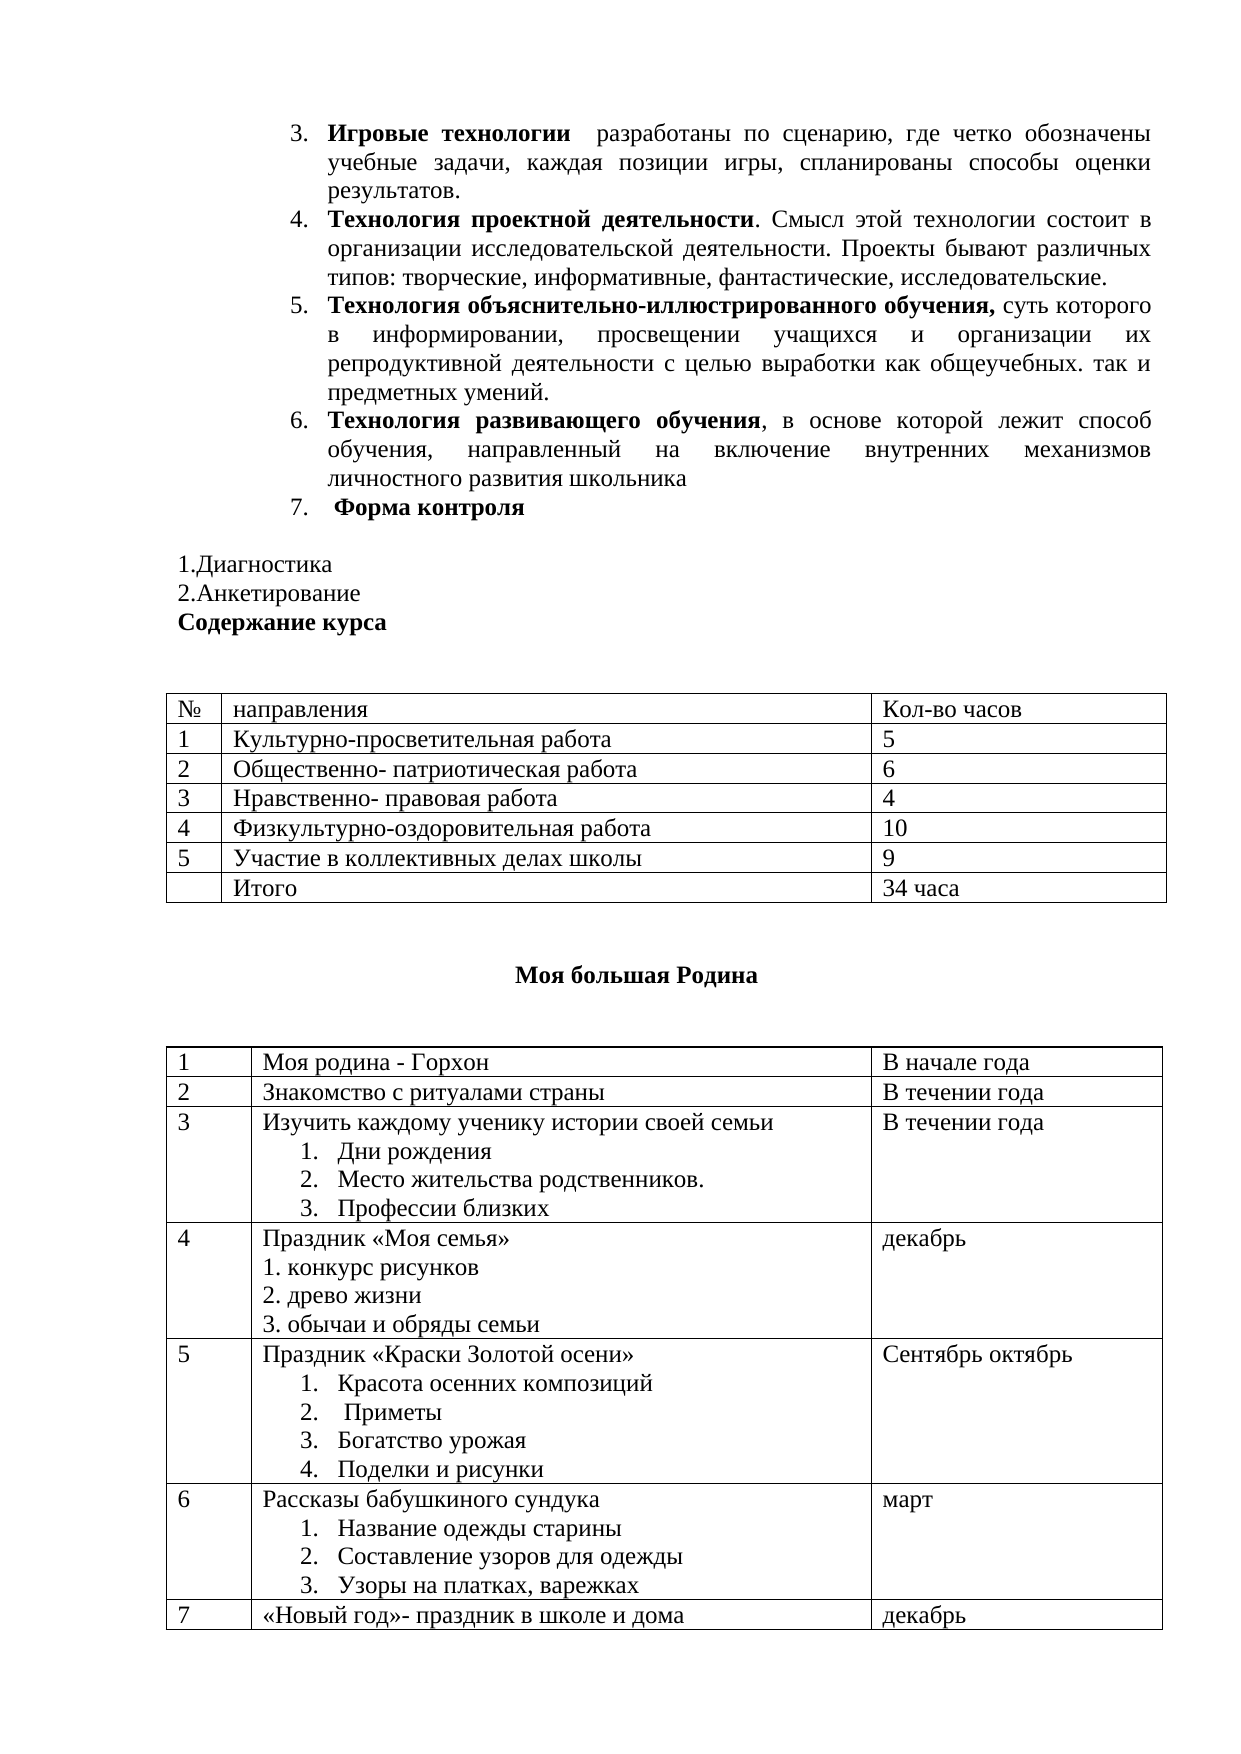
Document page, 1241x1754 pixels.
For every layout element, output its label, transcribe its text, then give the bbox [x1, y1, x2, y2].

list Технология проектной деятельности. Смысл этой технологии состоит в организации исследовательской деятельности. Проекты бывают различных типов: творческие, информативные, фантастические, исследовательские. [290, 204, 1152, 291]
table_cell Рассказы бабушкиного сундука Название одежды старины Составление узоров для одежды Узоры на платках, варежках [252, 1484, 871, 1599]
table_cell Сентябрь октябрь [872, 1339, 1162, 1483]
text Содержание курса [177, 607, 1152, 636]
table_header Кол-во часов [872, 694, 1166, 723]
table_cell 4 [167, 813, 221, 842]
table_cell Физкультурно-оздоровительная работа [222, 813, 871, 842]
table_cell Изучить каждому ученику истории своей семьи Дни рождения Место жительства родственников. Профессии близких [252, 1107, 871, 1222]
table_cell 10 [872, 813, 1166, 842]
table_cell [252, 1600, 871, 1629]
table_header направления [222, 694, 871, 723]
table_cell В течении года [872, 1077, 1162, 1106]
table_cell 34 часа [872, 873, 1166, 902]
table_cell Общественно- патриотическая работа [222, 754, 871, 782]
list Форма контроля [290, 492, 1152, 521]
table_cell 4 [872, 784, 1166, 812]
text 1.Диагностика [177, 549, 1152, 578]
table_header Моя родина - Горхон [252, 1048, 871, 1076]
table_cell Культурно-просветительная работа [222, 724, 871, 753]
table_cell декабрь [872, 1600, 1162, 1629]
table_cell 5 [167, 1339, 251, 1483]
text 2.Анкетирование [177, 578, 1152, 607]
table_cell Праздник «Краски Золотой осени» Красота осенних композиций Приметы Богатство урожая Поделки и рисунки [252, 1339, 871, 1483]
list Технология развивающего обучения, в основе которой лежит способ обучения, направленный на включение внутренних механизмов личностного развития школьника [290, 406, 1152, 492]
table_header В начале года [872, 1048, 1162, 1076]
list Технология объяснительно-иллюстрированного обучения, суть которого в информировании, просвещении учащихся и организации их репродуктивной деятельности с целью выработки как общеучебных. так и предметных умений. [290, 291, 1152, 406]
table_cell Праздник «Моя семья» 1. конкурс рисунков 2. древо жизни 3. обычаи и обряды семьи [252, 1223, 871, 1338]
table_cell 6 [872, 754, 1166, 782]
table_cell [167, 873, 221, 902]
text Моя большая Родина [177, 960, 1152, 989]
table_cell 3 [167, 1107, 251, 1222]
table_cell декабрь [872, 1223, 1162, 1338]
table_cell март [872, 1484, 1162, 1599]
table_cell Нравственно- правовая работа [222, 784, 871, 812]
table_cell 5 [872, 724, 1166, 753]
table_header № [167, 694, 221, 723]
table_cell 2 [167, 1077, 251, 1106]
table_cell 4 [167, 1223, 251, 1338]
table_cell Знакомство с ритуалами страны [252, 1077, 871, 1106]
table_cell 5 [167, 843, 221, 872]
table_header 1 [167, 1048, 251, 1076]
table_cell 6 [167, 1484, 251, 1599]
list Игровые технологии разработаны по сценарию, где четко обозначены учебные задачи, каждая позиции игры, спланированы способы оценки результатов. [290, 118, 1152, 204]
table_cell Участие в коллективных делах школы [222, 843, 871, 872]
table_cell 1 [167, 724, 221, 753]
table_cell 3 [167, 784, 221, 812]
table_cell 7 [167, 1600, 251, 1629]
table_cell Итого [222, 873, 871, 902]
table_cell В течении года [872, 1107, 1162, 1222]
table_cell 2 [167, 754, 221, 782]
table_cell 9 [872, 843, 1166, 872]
